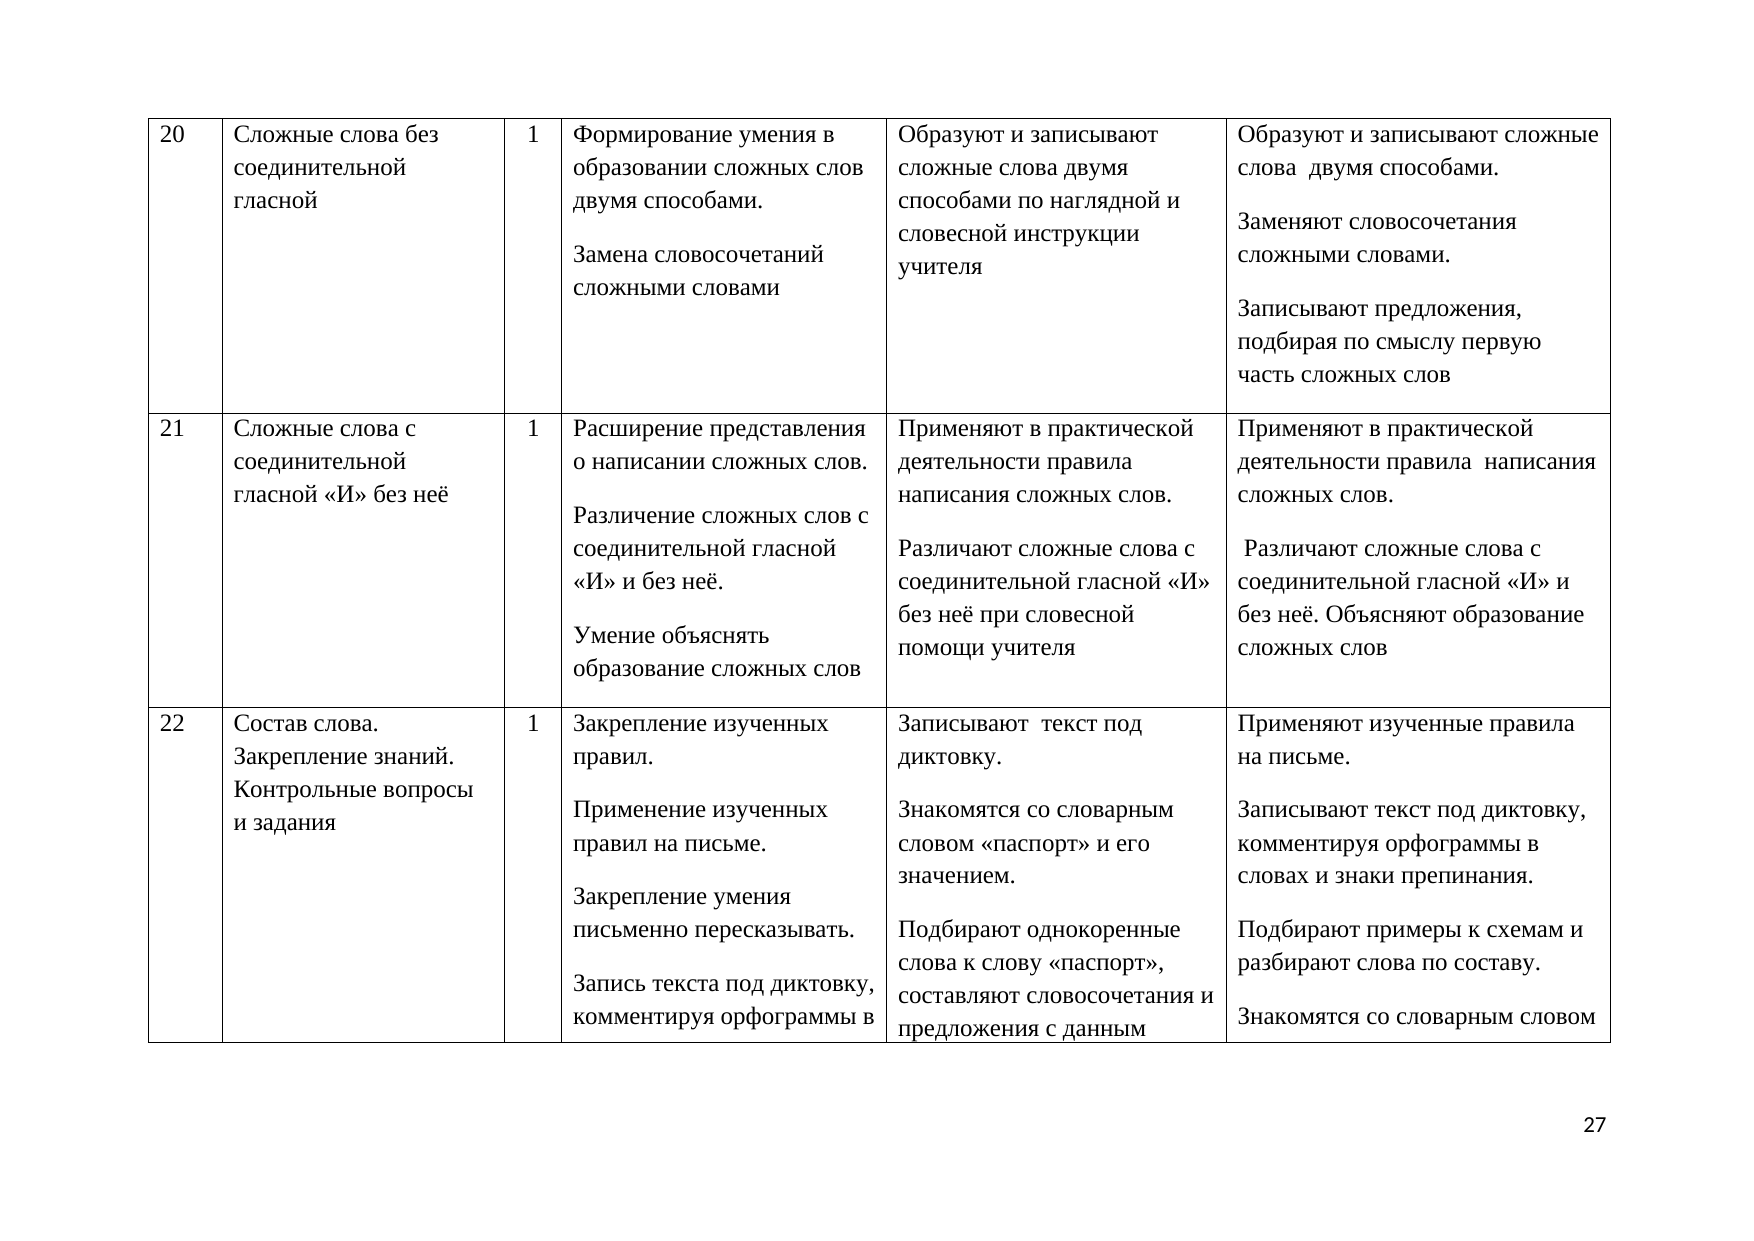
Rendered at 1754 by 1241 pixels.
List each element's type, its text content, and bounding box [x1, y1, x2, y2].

table_header Образуют и записывают сложные слова двумя способами. Заменяют словосочетания сложными словами. Записывают предложения, подбирая по смыслу первую часть сложных слов [1227, 119, 1610, 412]
table_cell Сложные слова с соединительной гласной «И» без неё [223, 414, 504, 707]
table_cell 1 [505, 414, 561, 707]
table_cell Применяют в практической деятельности правила написания сложных слов. Различают сложные слова с соединительной гласной «И» без неё при словесной помощи учителя [887, 414, 1226, 707]
table_header Формирование умения в образовании сложных слов двумя способами. Замена словосочетаний сложными словами [562, 119, 886, 412]
table_cell 21 [149, 414, 222, 707]
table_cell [223, 708, 504, 1042]
table_header 1 [505, 119, 561, 412]
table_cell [562, 708, 886, 1042]
table_cell 22 [149, 708, 222, 1042]
table_header Образуют и записывают сложные слова двумя способами по наглядной и словесной инструкции учителя [887, 119, 1226, 412]
table_cell 1 [505, 708, 561, 1042]
table_cell Расширение представления о написании сложных слов. Различение сложных слов с соединительной гласной «И» и без неё. Умение объяснять образование сложных слов [562, 414, 886, 707]
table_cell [1227, 708, 1610, 1042]
table_header Сложные слова без соединительной гласной [223, 119, 504, 412]
table_cell Применяют в практической деятельности правила написания сложных слов. Различают сложные слова с соединительной гласной «И» и без неё. Объясняют образование сложных слов [1227, 414, 1610, 707]
table_header 20 [149, 119, 222, 412]
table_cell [887, 708, 1226, 1042]
